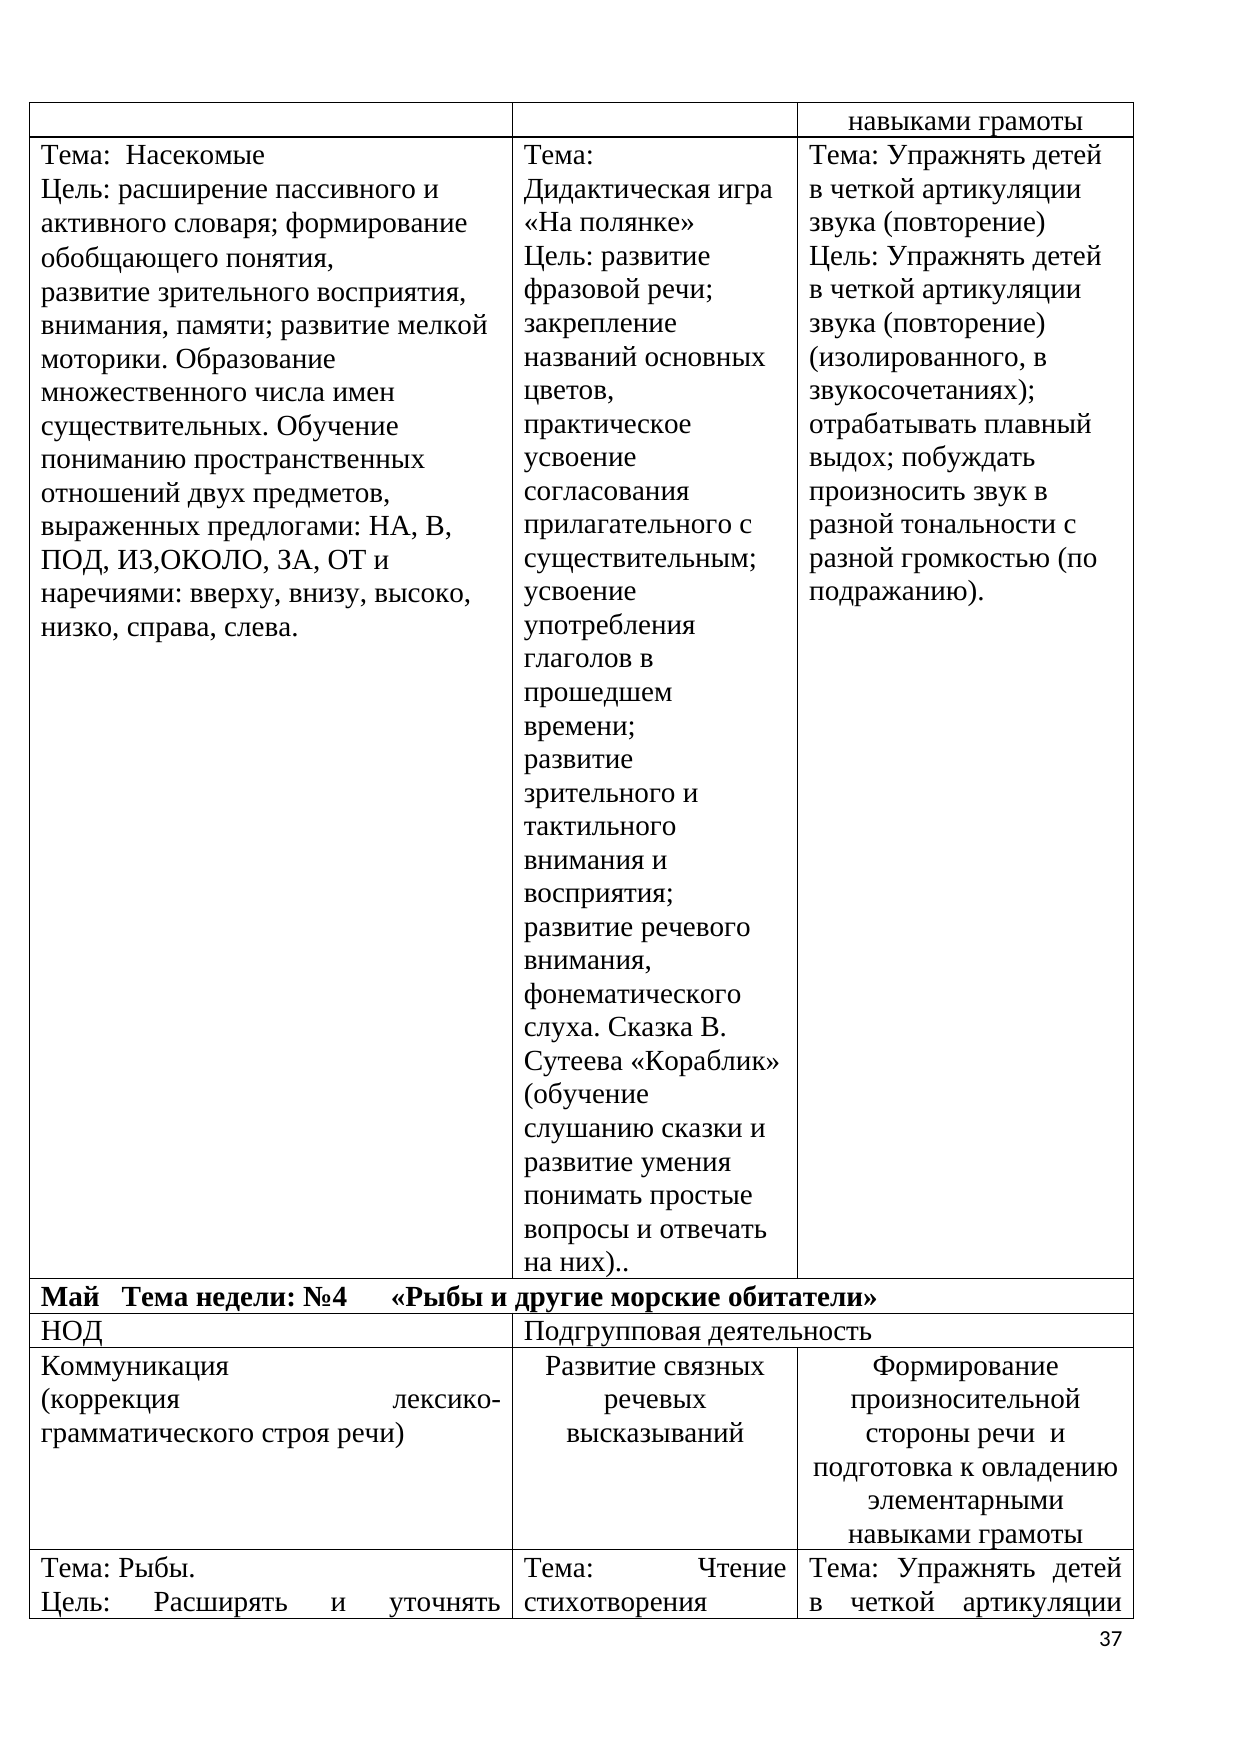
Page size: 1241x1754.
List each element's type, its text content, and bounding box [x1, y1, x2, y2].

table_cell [30, 1550, 512, 1617]
table_cell Развитие связных речевых высказываний [513, 1348, 797, 1549]
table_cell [513, 1550, 797, 1617]
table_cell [30, 103, 512, 136]
table_cell Коммуникация (коррекция лексико-грамматического строя речи) [30, 1348, 512, 1549]
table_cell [513, 103, 797, 136]
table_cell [798, 103, 1133, 136]
table_cell Май Тема недели: №4 «Рыбы и другие морские обитатели» [30, 1279, 1133, 1312]
table_cell НОД [30, 1314, 512, 1347]
table_cell Формирование произносительной стороны речи и подготовка к овладению элементарными навыками грамоты [798, 1348, 1133, 1549]
table_cell Тема: Насекомые Цель: расширение пассивного и активного словаря; формирование обобщающего понятия, развитие зрительного восприятия, внимания, памяти; развитие мелкой моторики. Образование множественного числа имен существительных. Обучение пониманию пространственных отношений двух предметов, выраженных предлогами: НА, В, ПОД, ИЗ,ОКОЛО, ЗА, ОТ и наречиями: вверху, внизу, высоко, низко, справа, слева. [30, 138, 512, 1278]
table_cell Тема: Дидактическая игра «На полянке» Цель: развитие фразовой речи; закрепление названий основных цветов, практическое усвоение согласования прилагательного с существительным; усвоение употребления глаголов в прошедшем времени; развитие зрительного и тактильного внимания и восприятия; развитие речевого внимания, фонематического слуха. Сказка В. Сутеева «Кораблик» (обучение слушанию сказки и развитие умения понимать простые вопросы и отвечать на них).. [513, 138, 797, 1278]
table_cell Подгрупповая деятельность [513, 1314, 1133, 1347]
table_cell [798, 1550, 1133, 1617]
